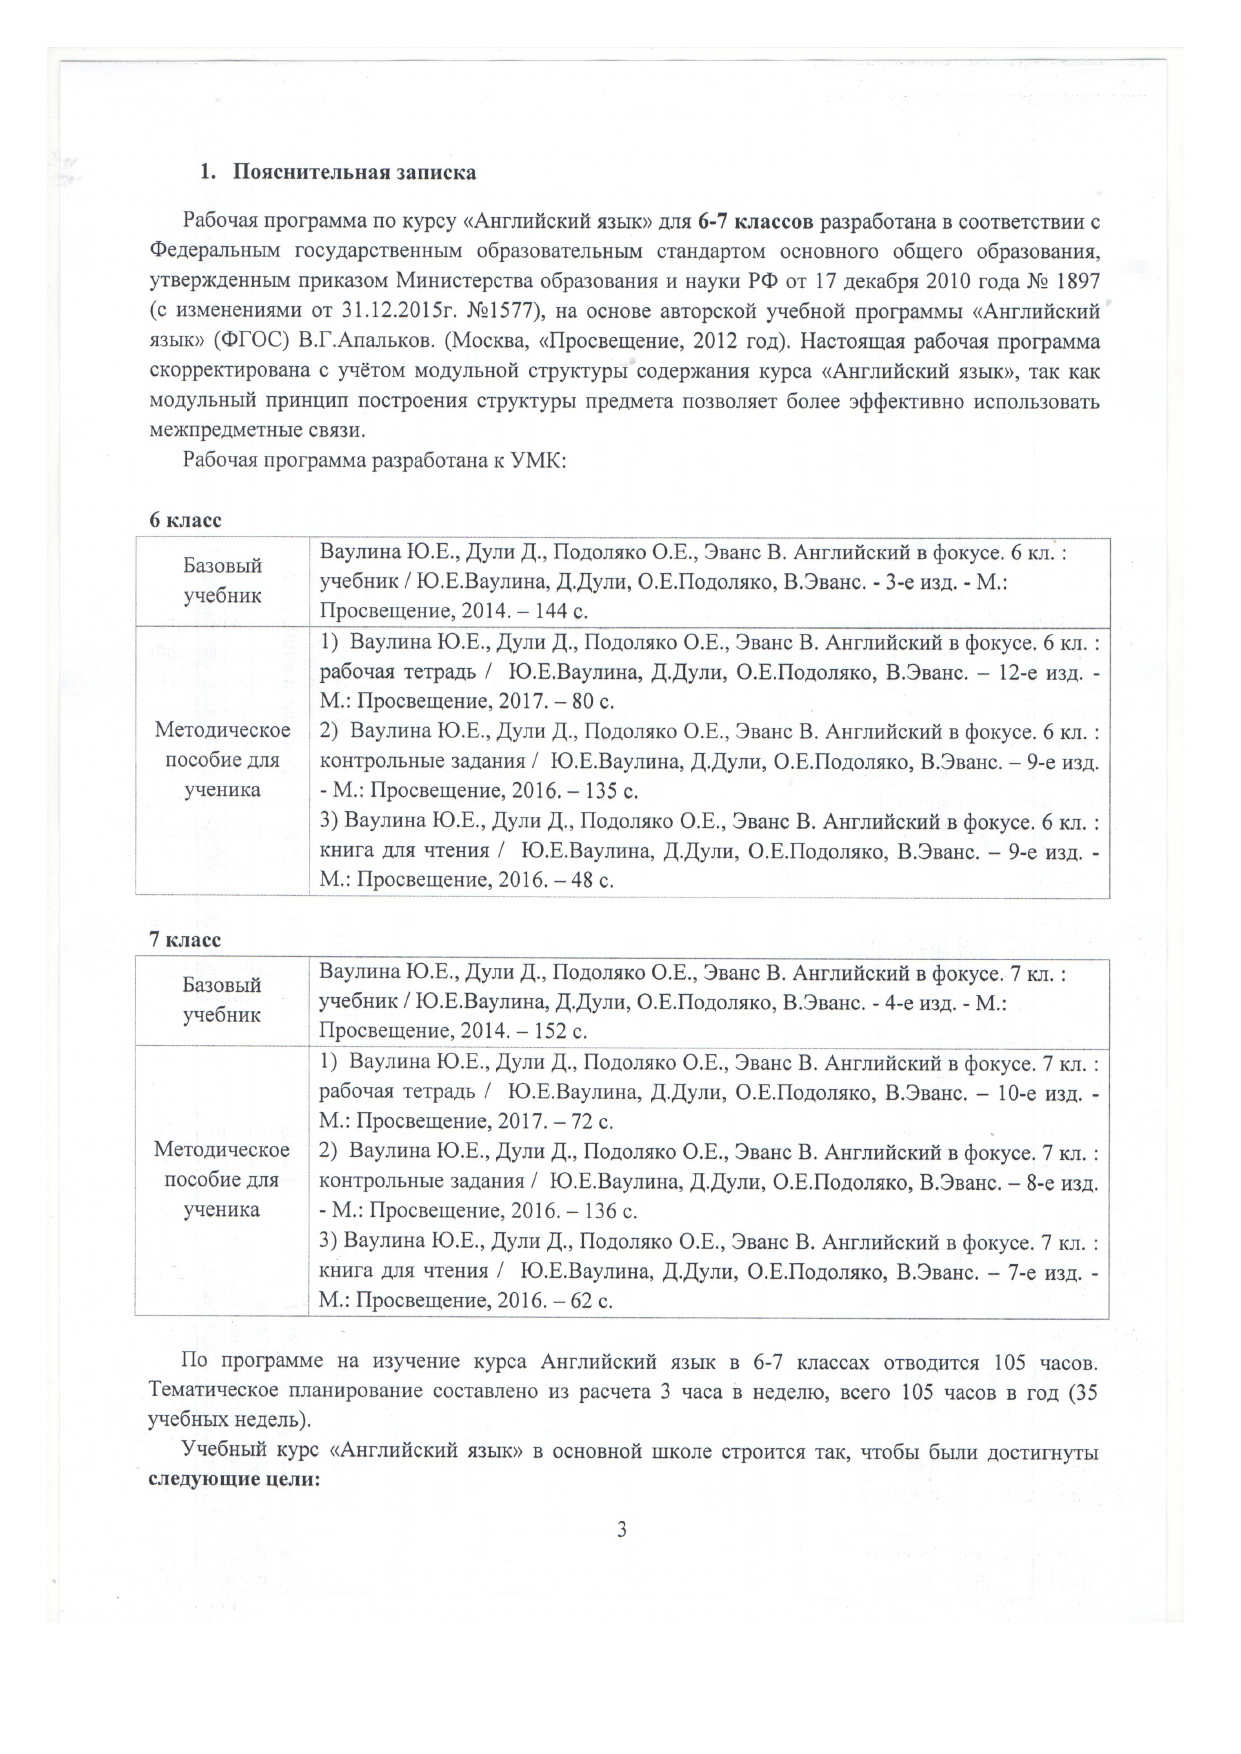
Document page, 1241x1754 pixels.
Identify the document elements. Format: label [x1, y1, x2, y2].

picture [47, 47, 1193, 1623]
